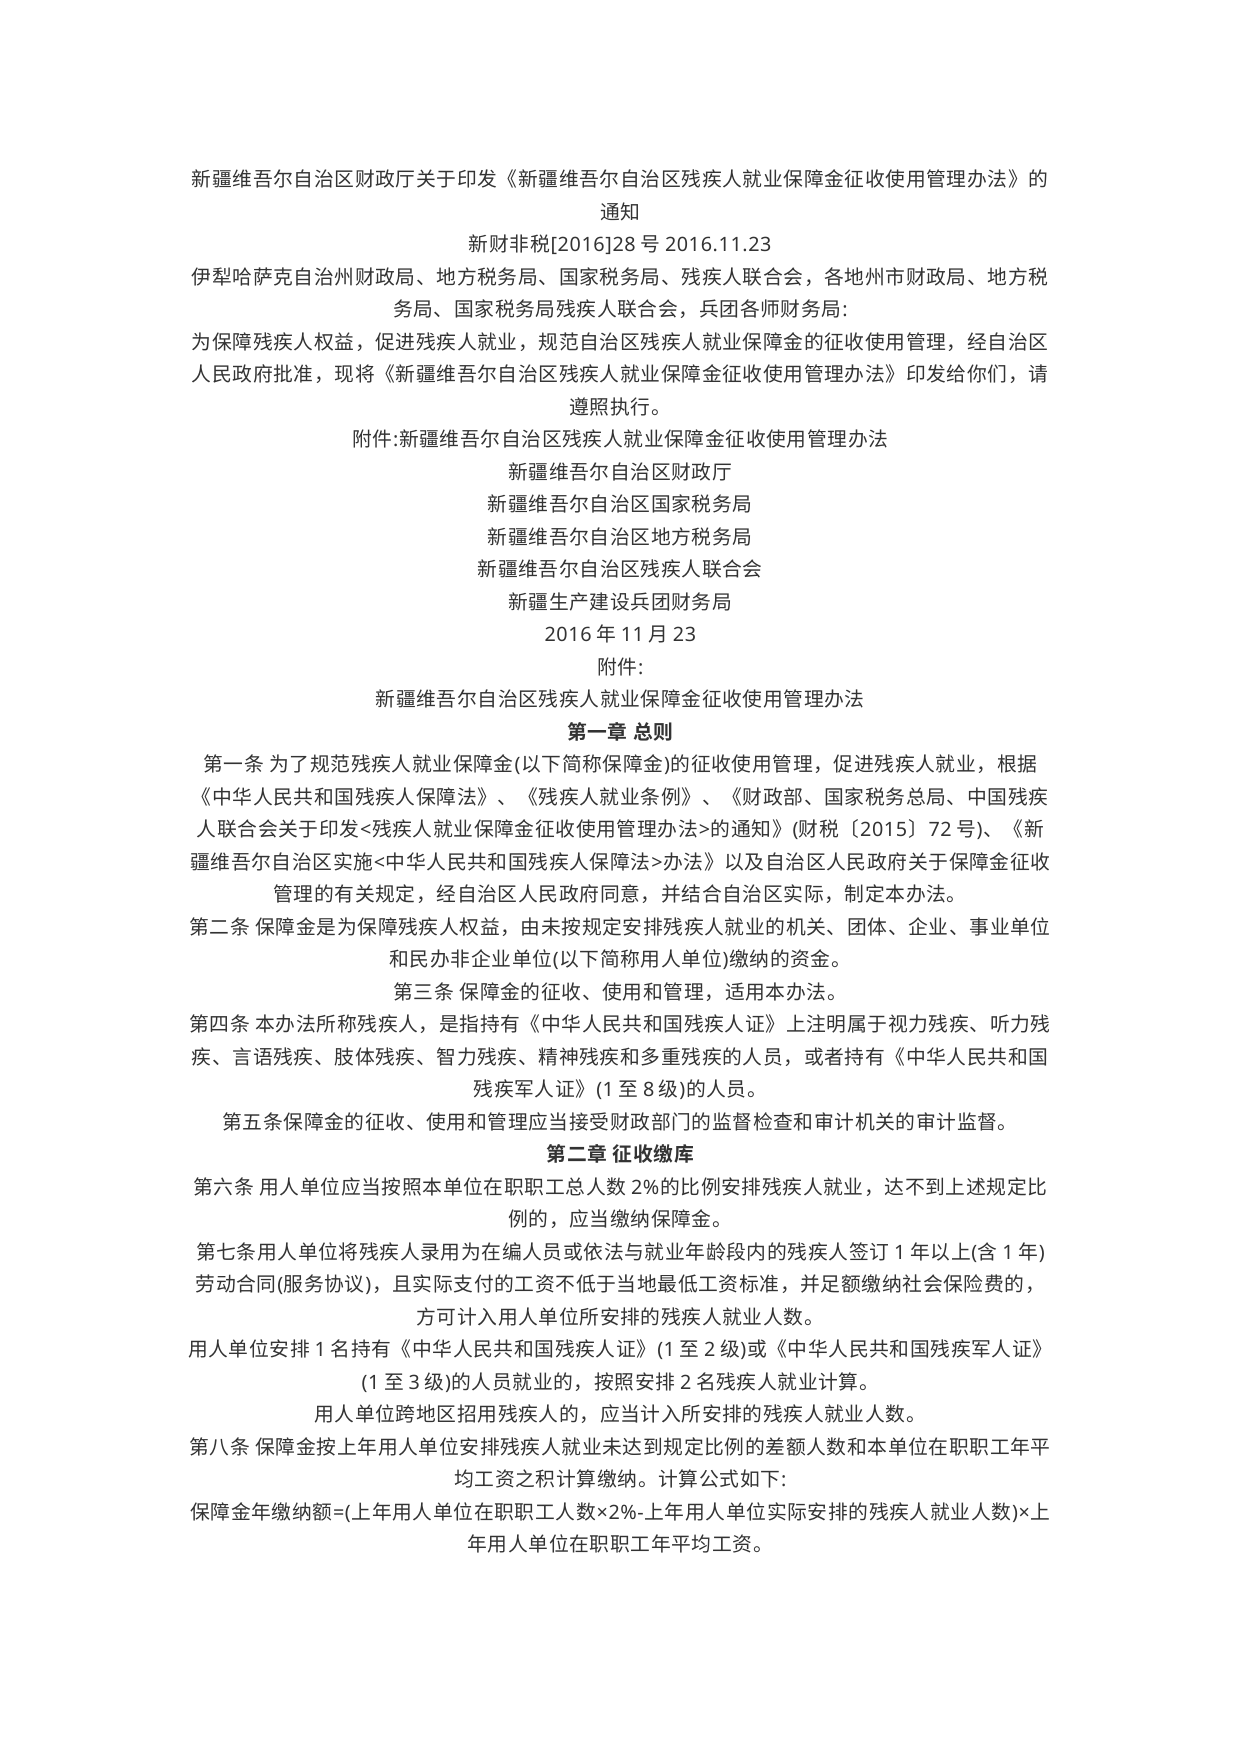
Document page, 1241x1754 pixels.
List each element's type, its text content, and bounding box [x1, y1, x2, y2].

text 新疆维吾尔自治区残疾人联合会 [187, 552, 1053, 584]
text 第七条用人单位将残疾人录用为在编人员或依法与就业年龄段内的残疾人签订1年以上(含1年)劳动合同(服务协议)，且实际支付的工资不低于当地最低工资标准，并足额缴纳社会保险费的，方可计入用人单位所安排的残疾人就业人数。 [187, 1234, 1053, 1332]
text 为保障残疾人权益，促进残疾人就业，规范自治区残疾人就业保障金的征收使用管理，经自治区人民政府批准，现将《新疆维吾尔自治区残疾人就业保障金征收使用管理办法》印发给你们，请遵照执行。 [187, 324, 1053, 422]
text 新疆维吾尔自治区国家税务局 [187, 487, 1053, 519]
text 保障金年缴纳额=(上年用人单位在职职工人数×2%-上年用人单位实际安排的残疾人就业人数)×上年用人单位在职职工年平均工资。 [187, 1494, 1053, 1559]
text 伊犁哈萨克自治州财政局、地方税务局、国家税务局、残疾人联合会，各地州市财政局、地方税务局、国家税务局残疾人联合会，兵团各师财务局: [187, 259, 1053, 324]
text 2016年11月23 [187, 617, 1053, 649]
text 新疆维吾尔自治区财政厅 [187, 454, 1053, 487]
text 第一章 总则 [187, 714, 1053, 747]
text 新疆生产建设兵团财务局 [187, 584, 1053, 617]
text 新疆维吾尔自治区残疾人就业保障金征收使用管理办法 [187, 682, 1053, 714]
text 第二条 保障金是为保障残疾人权益，由未按规定安排残疾人就业的机关、团体、企业、事业单位和民办非企业单位(以下简称用人单位)缴纳的资金。 [187, 909, 1053, 974]
text 第六条 用人单位应当按照本单位在职职工总人数2%的比例安排残疾人就业，达不到上述规定比例的，应当缴纳保障金。 [187, 1169, 1053, 1234]
text 新财非税[2016]28号2016.11.23 [187, 227, 1053, 259]
text 第五条保障金的征收、使用和管理应当接受财政部门的监督检查和审计机关的审计监督。 [187, 1104, 1053, 1137]
text 第四条 本办法所称残疾人，是指持有《中华人民共和国残疾人证》上注明属于视力残疾、听力残疾、言语残疾、肢体残疾、智力残疾、精神残疾和多重残疾的人员，或者持有《中华人民共和国残疾军人证》(1至8级)的人员。 [187, 1007, 1053, 1104]
text 新疆维吾尔自治区地方税务局 [187, 519, 1053, 552]
text 用人单位跨地区招用残疾人的，应当计入所安排的残疾人就业人数。 [187, 1397, 1053, 1429]
text 附件:新疆维吾尔自治区残疾人就业保障金征收使用管理办法 [187, 422, 1053, 454]
text 用人单位安排1名持有《中华人民共和国残疾人证》(1至2级)或《中华人民共和国残疾军人证》(1至3级)的人员就业的，按照安排2名残疾人就业计算。 [187, 1332, 1053, 1397]
text 第八条 保障金按上年用人单位安排残疾人就业未达到规定比例的差额人数和本单位在职职工年平均工资之积计算缴纳。计算公式如下: [187, 1429, 1053, 1494]
text 第二章 征收缴库 [187, 1137, 1053, 1169]
text 第一条 为了规范残疾人就业保障金(以下简称保障金)的征收使用管理，促进残疾人就业，根据《中华人民共和国残疾人保障法》、《残疾人就业条例》、《财政部、国家税务总局、中国残疾人联合会关于印发<残疾人就业保障金征收使用管理办法>的通知》(财税〔2015〕72号)、《新疆维吾尔自治区实施<中华人民共和国残疾人保障法>办法》以及自治区人民政府关于保障金征收管理的有关规定，经自治区人民政府同意，并结合自治区实际，制定本办法。 [187, 747, 1053, 909]
text 第三条 保障金的征收、使用和管理，适用本办法。 [187, 974, 1053, 1007]
text 新疆维吾尔自治区财政厅关于印发《新疆维吾尔自治区残疾人就业保障金征收使用管理办法》的通知 [187, 162, 1053, 227]
text 附件: [187, 649, 1053, 682]
